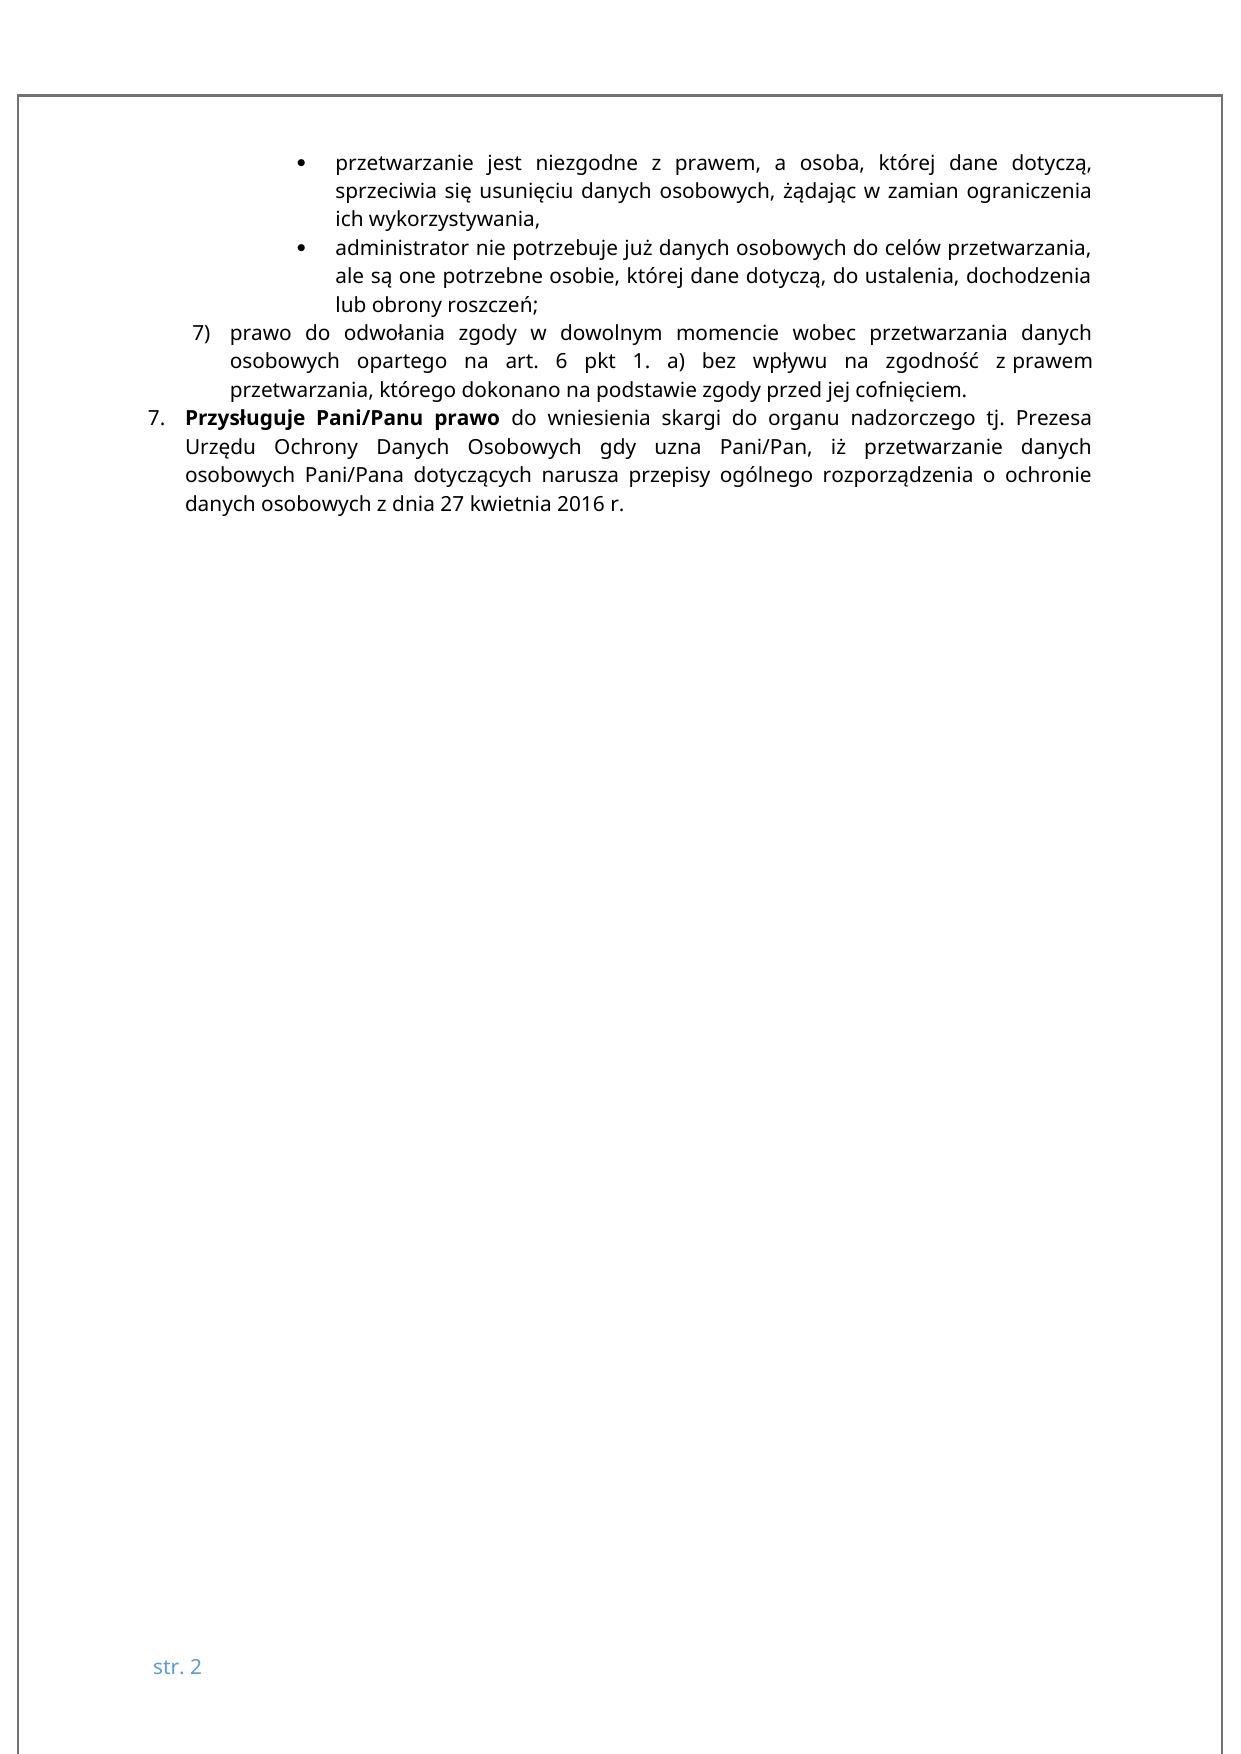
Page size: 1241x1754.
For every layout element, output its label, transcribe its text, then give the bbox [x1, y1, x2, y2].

list przetwarzanie jest niezgodne z prawem, a osoba, której dane dotyczą, sprzeciwia się usunięciu danych osobowych, żądając w zamian ograniczenia ich wykorzystywania, [298, 148, 1093, 233]
list Przysługuje Pani/Panu prawo do wniesienia skargi do organu nadzorczego tj. Prezesa Urzędu Ochrony Danych Osobowych gdy uzna Pani/Pan, iż przetwarzanie danych osobowych Pani/Pana dotyczących narusza przepisy ogólnego rozporządzenia o ochronie danych osobowych z dnia 27 kwietnia 2016 r. [148, 403, 1093, 517]
list prawo do odwołania zgody w dowolnym momencie wobec przetwarzania danych osobowych opartego na art. 6 pkt 1. a) bez wpływu na zgodność z prawem przetwarzania, którego dokonano na podstawie zgody przed jej cofnięciem. [192, 318, 1093, 403]
list administrator nie potrzebuje już danych osobowych do celów przetwarzania, ale są one potrzebne osobie, której dane dotyczą, do ustalenia, dochodzenia lub obrony roszczeń; [298, 233, 1093, 318]
